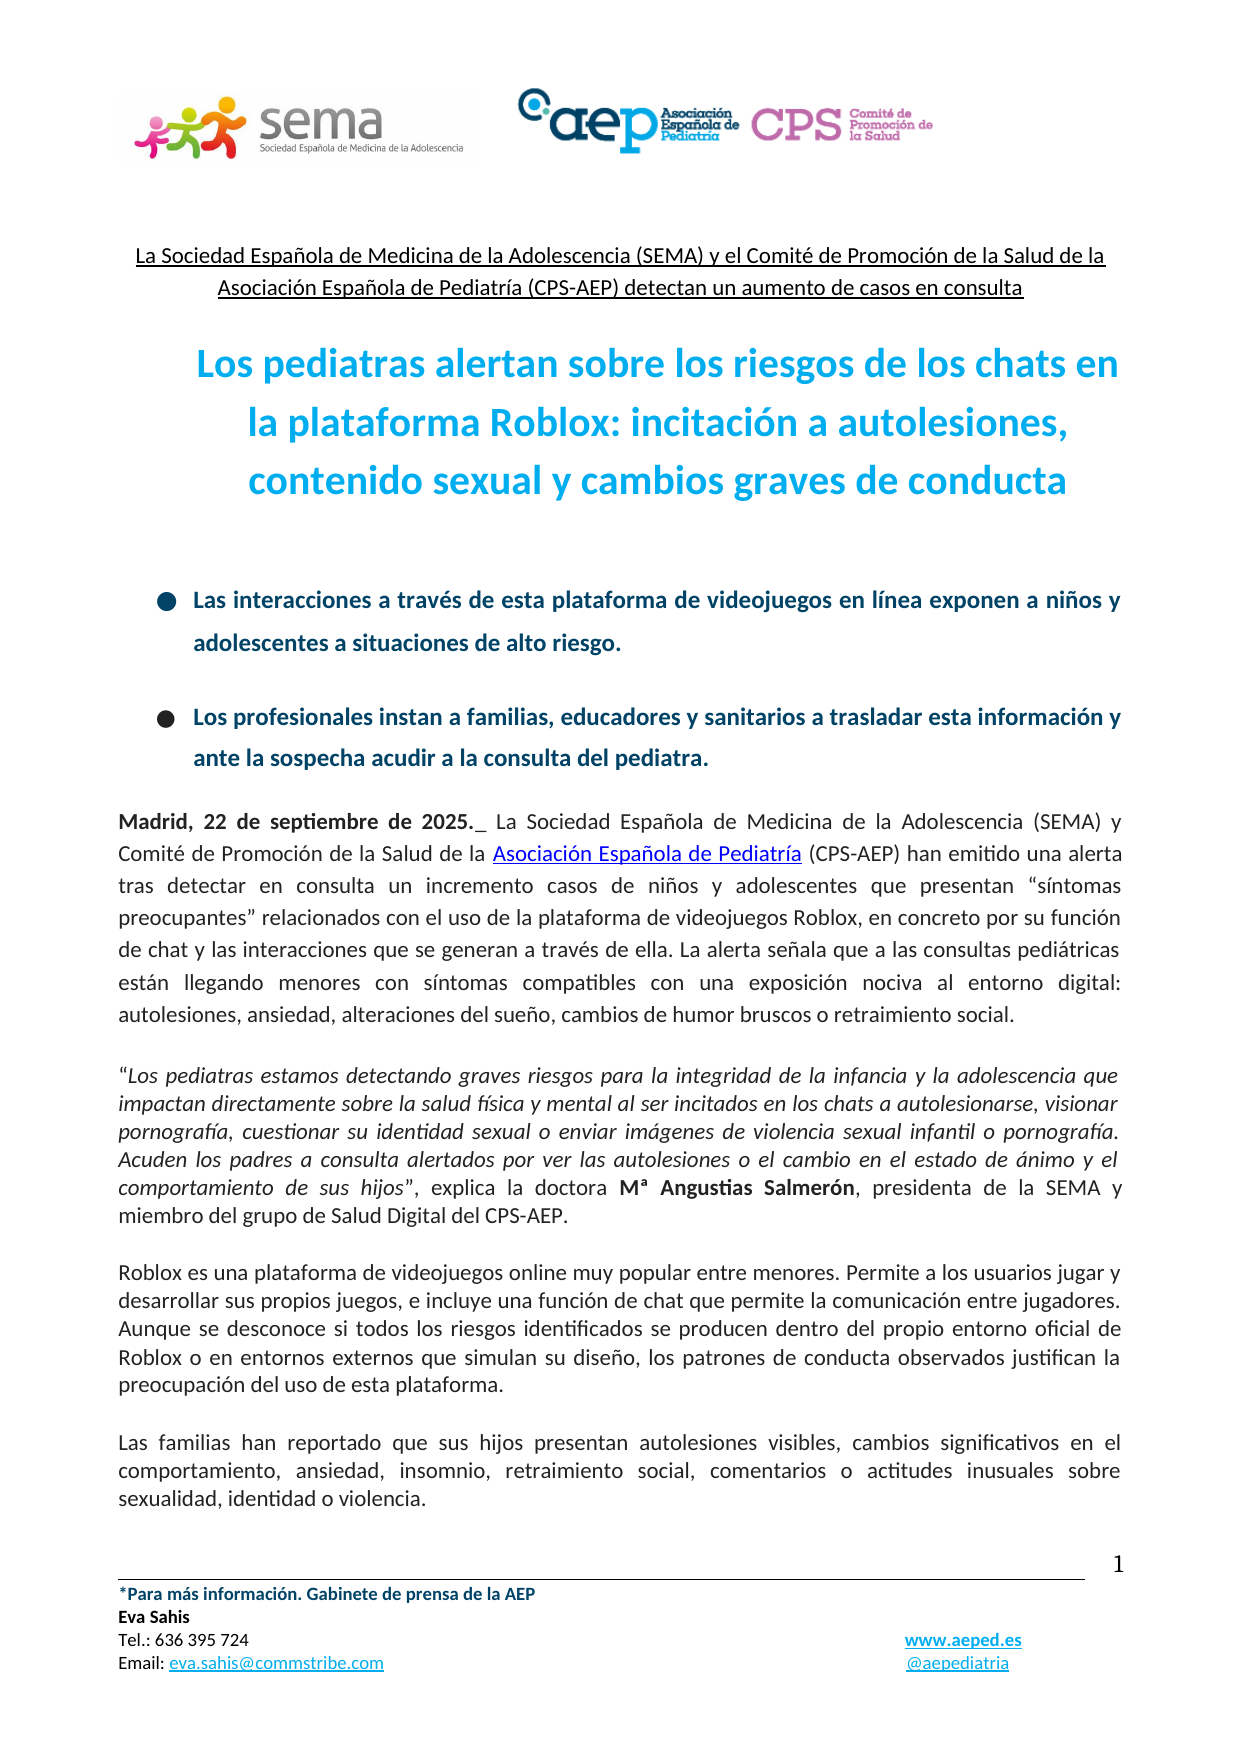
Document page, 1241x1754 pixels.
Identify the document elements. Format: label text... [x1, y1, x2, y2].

text La Sociedad Española de Medicina de la Adolescencia (SEMA) y el Comité de Promoción de la Salud de la Asociación Española de Pediatría (CPS-AEP) detectan un aumento de casos en consulta [118, 241, 1123, 301]
text “Los pediatras estamos detectando graves riesgos para la integridad de la infancia y la adolescencia que impactan directamente sobre la salud física y mental al ser incitados en los chats a autolesionarse, visionar pornografía, cuestionar su identidad sexual o enviar imágenes de violencia sexual infantil o pornografía. Acuden los padres a consulta alertados por ver las autolesiones o el cambio en el estado de ánimo y el comportamiento de sus hijos”, explica la doctora Mª Angustias Salmerón, presidenta de la SEMA y miembro del grupo de Salud Digital del CPS-AEP. [118, 1061, 1123, 1229]
text Las familias han reportado que sus hijos presentan autolesiones visibles, cambios significativos en el comportamiento, ansiedad, insomnio, retraimiento social, comentarios o actitudes inusuales sobre sexualidad, identidad o violencia. [118, 1428, 1123, 1512]
list Las interacciones a través de esta plataforma de videojuegos en línea exponen a niños y adolescentes a situaciones de alto riesgo. [156, 571, 1123, 657]
list Los profesionales instan a familias, educadores y sanitarios a trasladar esta información y ante la sospecha acudir a la consulta del pediatra. [156, 691, 1123, 773]
text Roblox es una plataforma de videojuegos online muy popular entre menores. Permite a los usuarios jugar y desarrollar sus propios juegos, e incluye una función de chat que permite la comunicación entre jugadores. Aunque se desconoce si todos los riesgos identificados se producen dentro del propio entorno oficial de Roblox o en entornos externos que simulan su diseño, los patrones de conducta observados justifican la preocupación del uso de esta plataforma. [118, 1258, 1123, 1399]
text Madrid, 22 de septiembre de 2025._ La Sociedad Española de Medicina de la Adolescencia (SEMA) y Comité de Promoción de la Salud de la Asociación Española de Pediatría (CPS-AEP) han emitido una alerta tras detectar en consulta un incremento casos de niños y adolescentes que presentan “síntomas preocupantes” relacionados con el uso de la plataforma de videojuegos Roblox, en concreto por su función de chat y las interacciones que se generan a través de ella. La alerta señala que a las consultas pediátricas están llegando menores con síntomas compatibles con una exposición nociva al entorno digital: autolesiones, ansiedad, alteraciones del sueño, cambios de humor bruscos o retraimiento social. [118, 807, 1123, 1028]
text Los pediatras alertan sobre los riesgos de los chats en la plataforma Roblox: incitación a autolesiones, contenido sexual y cambios graves de conducta [193, 337, 1123, 505]
picture [118, 93, 478, 163]
picture [482, 59, 974, 163]
